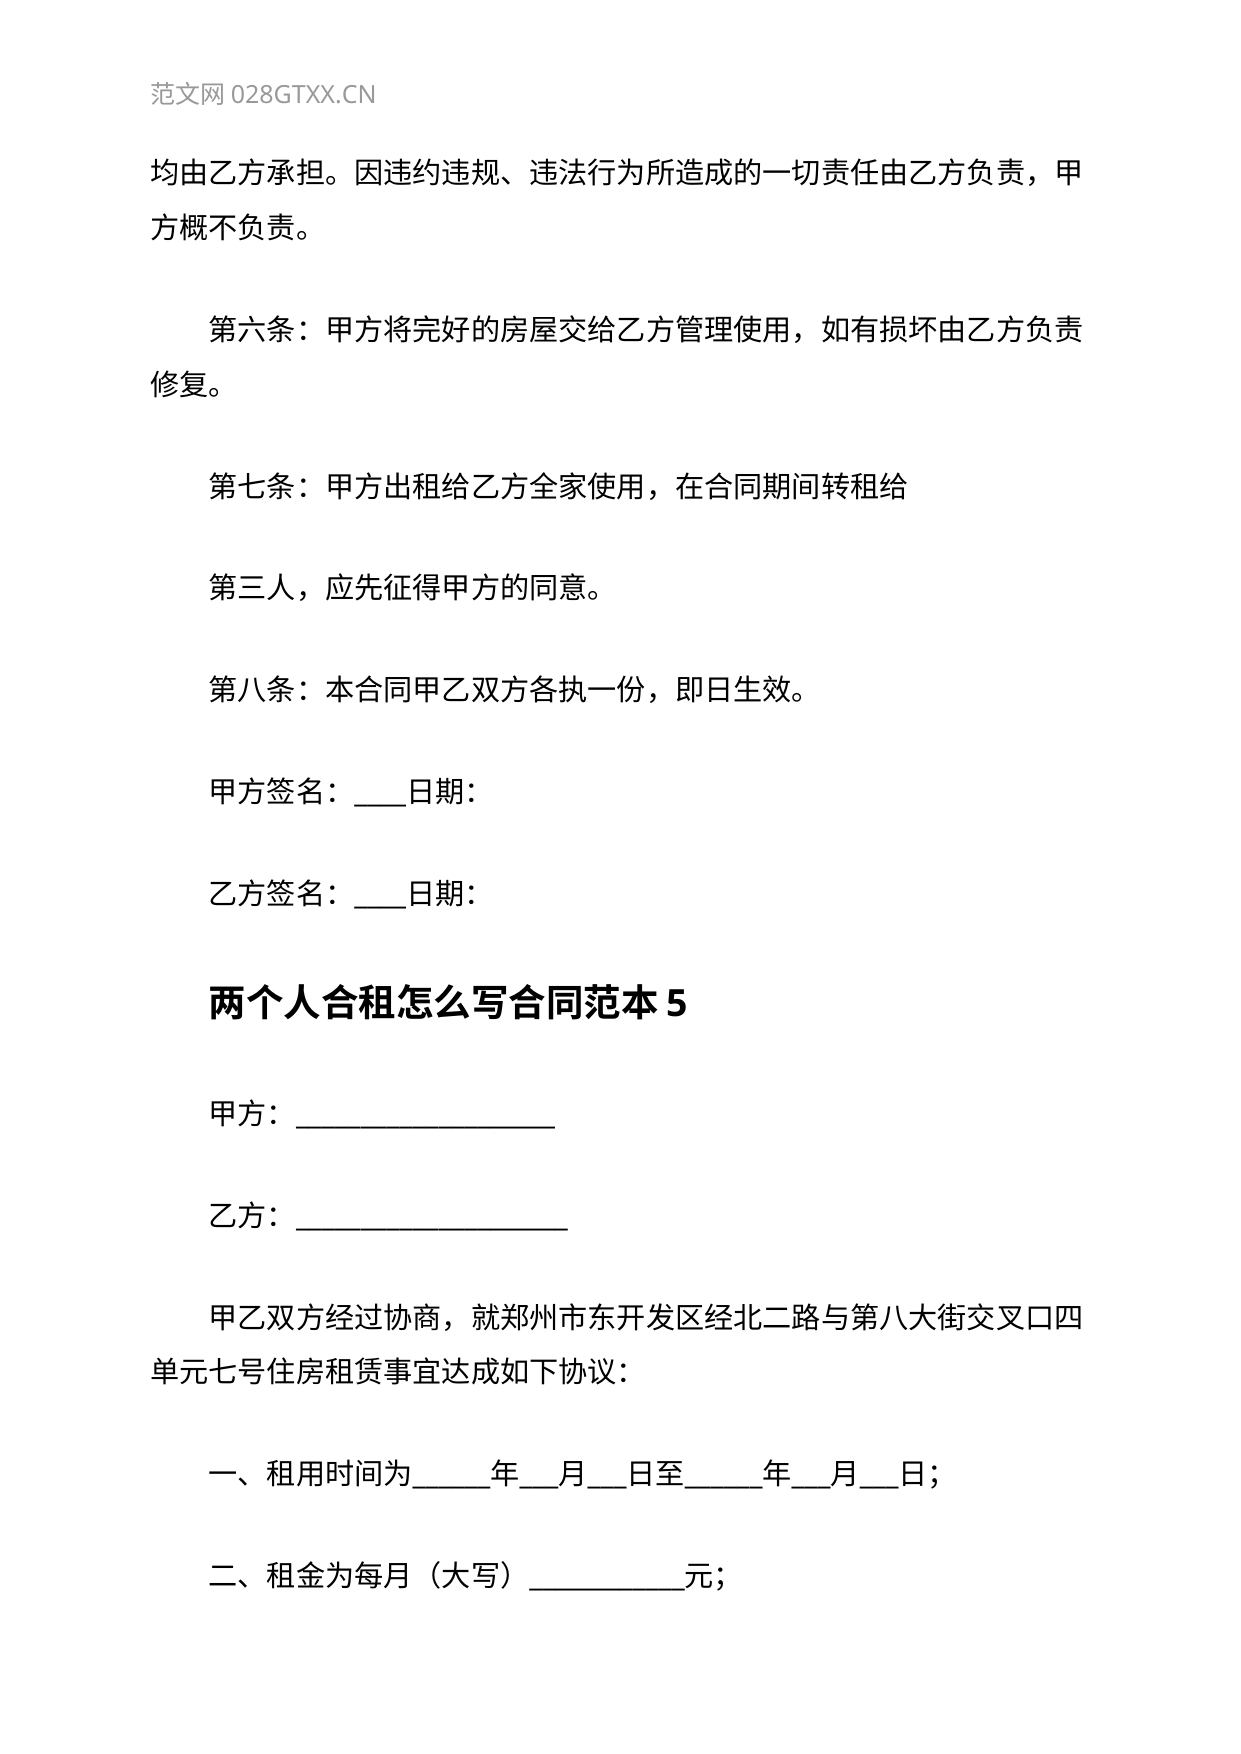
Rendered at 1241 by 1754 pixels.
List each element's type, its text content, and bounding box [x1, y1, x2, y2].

text 第三人，应先征得甲方的同意。 [150, 565, 1090, 607]
text 一、租用时间为______年___月___日至______年___月___日； [150, 1451, 1090, 1493]
text 甲乙双方经过协商，就郑州市东开发区经北二路与第八大街交叉口四单元七号住房租赁事宜达成如下协议： [150, 1294, 1090, 1391]
text 甲方签名：____日期： [150, 769, 1090, 811]
text 第七条：甲方出租给乙方全家使用，在合同期间转租给 [150, 463, 1090, 506]
text 二、租金为每月（大写）____________元； [150, 1553, 1090, 1595]
text 两个人合租怎么写合同范本5 [150, 973, 1090, 1027]
text 乙方：_____________________ [150, 1192, 1090, 1234]
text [150, 150, 1090, 247]
text 乙方签名：____日期： [150, 871, 1090, 913]
text 甲方：____________________ [150, 1090, 1090, 1133]
text 第八条：本合同甲乙双方各执一份，即日生效。 [150, 667, 1090, 709]
text 第六条：甲方将完好的房屋交给乙方管理使用，如有损坏由乙方负责修复。 [150, 307, 1090, 404]
